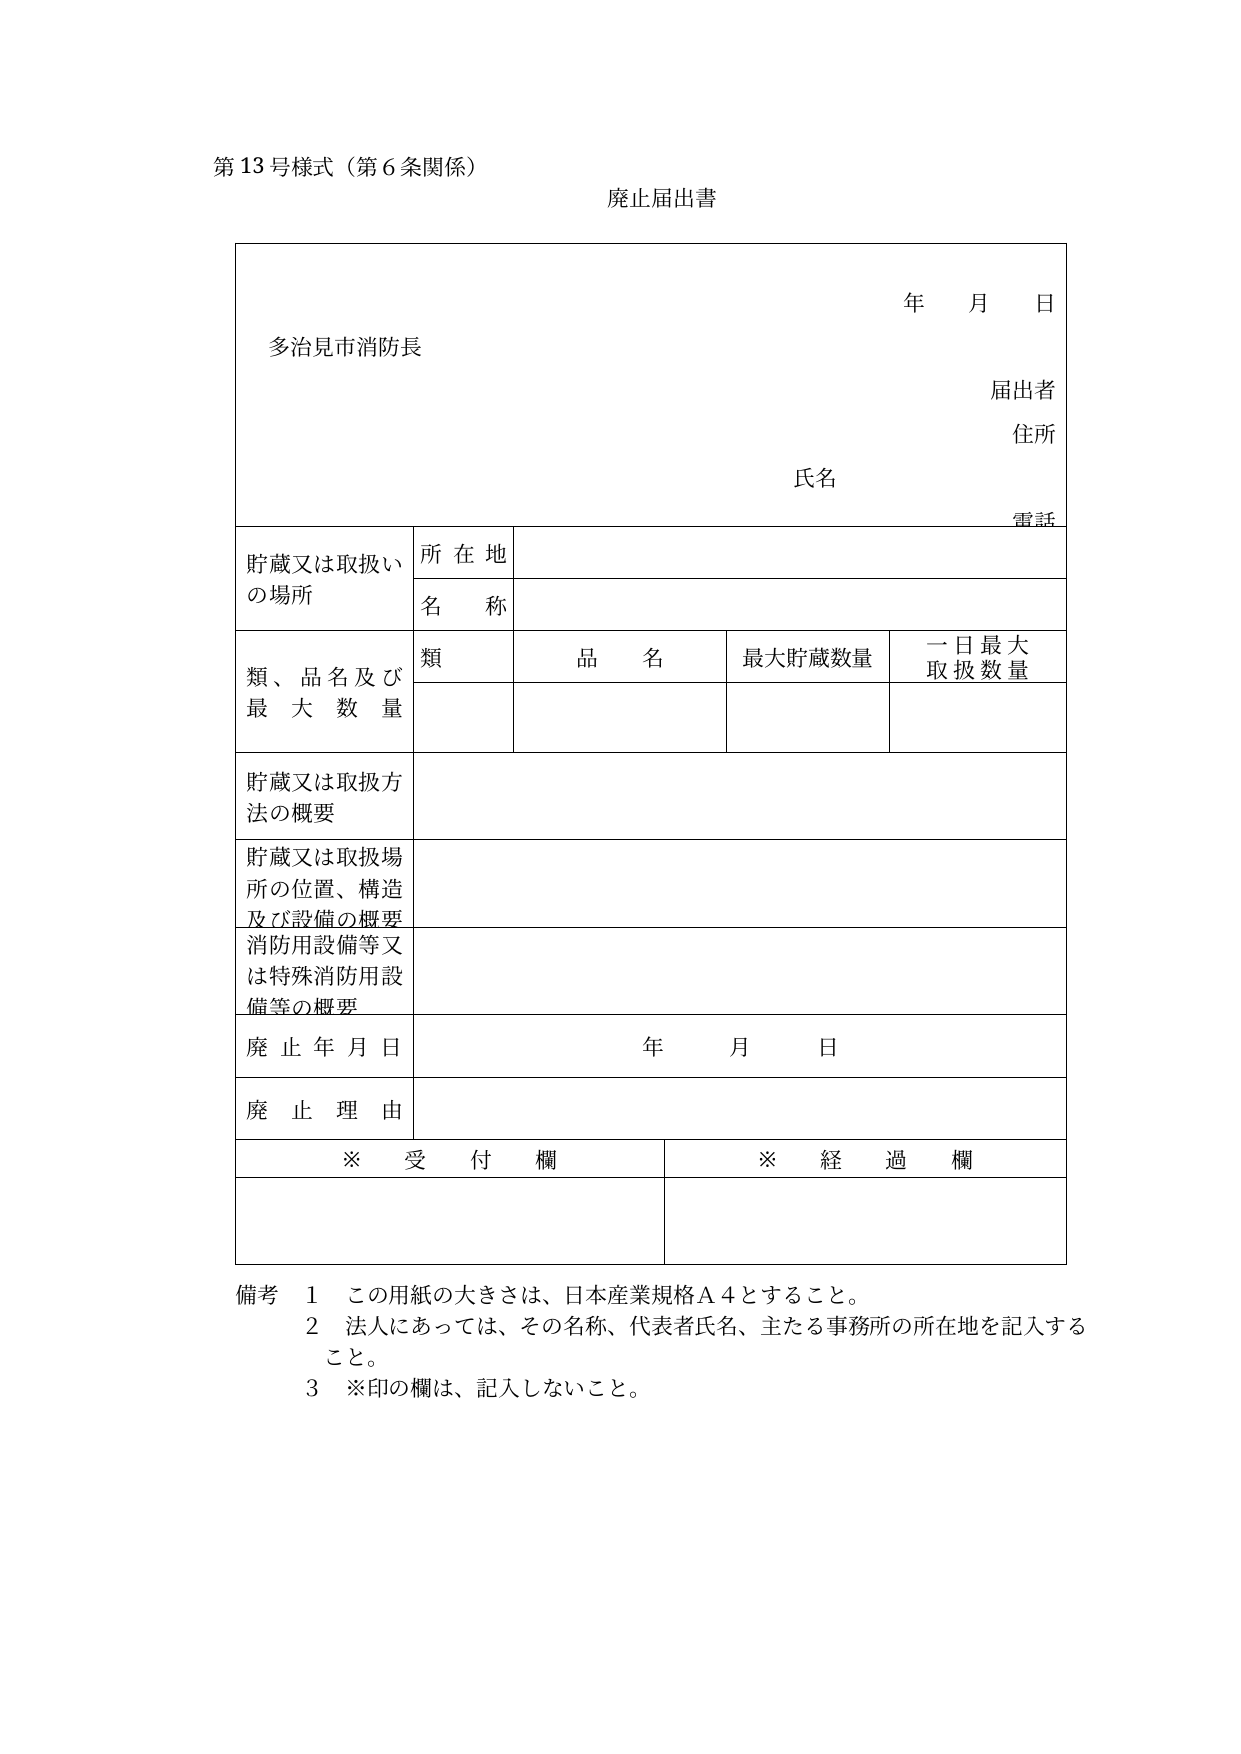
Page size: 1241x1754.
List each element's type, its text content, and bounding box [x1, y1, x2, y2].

table_cell [665, 1178, 1066, 1264]
text 少量危険物 貯 蔵指定可燃物 取扱い 廃止届出書 [214, 181, 1089, 213]
table_cell 名称 [414, 579, 513, 630]
text ３ ※印の欄は、記入しないこと。 [214, 1372, 1089, 1403]
table_cell ※ 経 過 欄 [665, 1140, 1066, 1177]
table_header 年 月 日 多治見市消防長 届出者 住所 氏名 印 電話 [236, 244, 1066, 526]
text 備考 １ この用紙の大きさは、日本産業規格Ａ４とすること。 [214, 1278, 1089, 1309]
table_cell [890, 683, 1066, 752]
table_cell 品 名 [514, 631, 726, 682]
table_cell [414, 928, 1066, 1014]
table_cell [414, 1078, 1066, 1139]
table_cell 最大貯蔵数量 [727, 631, 889, 682]
table_cell 類、品名及び 最大数量 [236, 631, 413, 752]
table_cell 貯蔵又は取扱場所の位置、構造及び設備の概要 [236, 840, 413, 927]
table_cell ※ 受 付 欄 [236, 1140, 664, 1177]
table_cell 貯蔵又は取扱方法の概要 [236, 753, 413, 839]
table_cell 類 [414, 631, 513, 682]
table_cell 廃止理由 [236, 1078, 413, 1139]
table_cell 廃止年月日 [236, 1015, 413, 1077]
table_cell 消防用設備等又は特殊消防用設備等の概要 [236, 928, 413, 1014]
table_cell [236, 1178, 664, 1264]
table_cell [414, 840, 1066, 927]
text 第13号様式（第６条関係） [214, 150, 1089, 181]
table_cell [414, 683, 513, 752]
table_cell [414, 753, 1066, 839]
table_cell [514, 579, 1066, 630]
table_cell [514, 683, 726, 752]
text ２ 法人にあっては、その名称、代表者氏名、主たる事務所の所在地を記入すること。 [214, 1309, 1089, 1372]
table_cell [727, 683, 889, 752]
table_cell [514, 527, 1066, 578]
table_cell 一日最大 取扱数量 [890, 631, 1066, 682]
table_cell 年 月 日 [414, 1015, 1066, 1077]
table_cell 貯蔵又は取扱いの場所 [236, 527, 413, 630]
table_cell 所在地 [414, 527, 513, 578]
